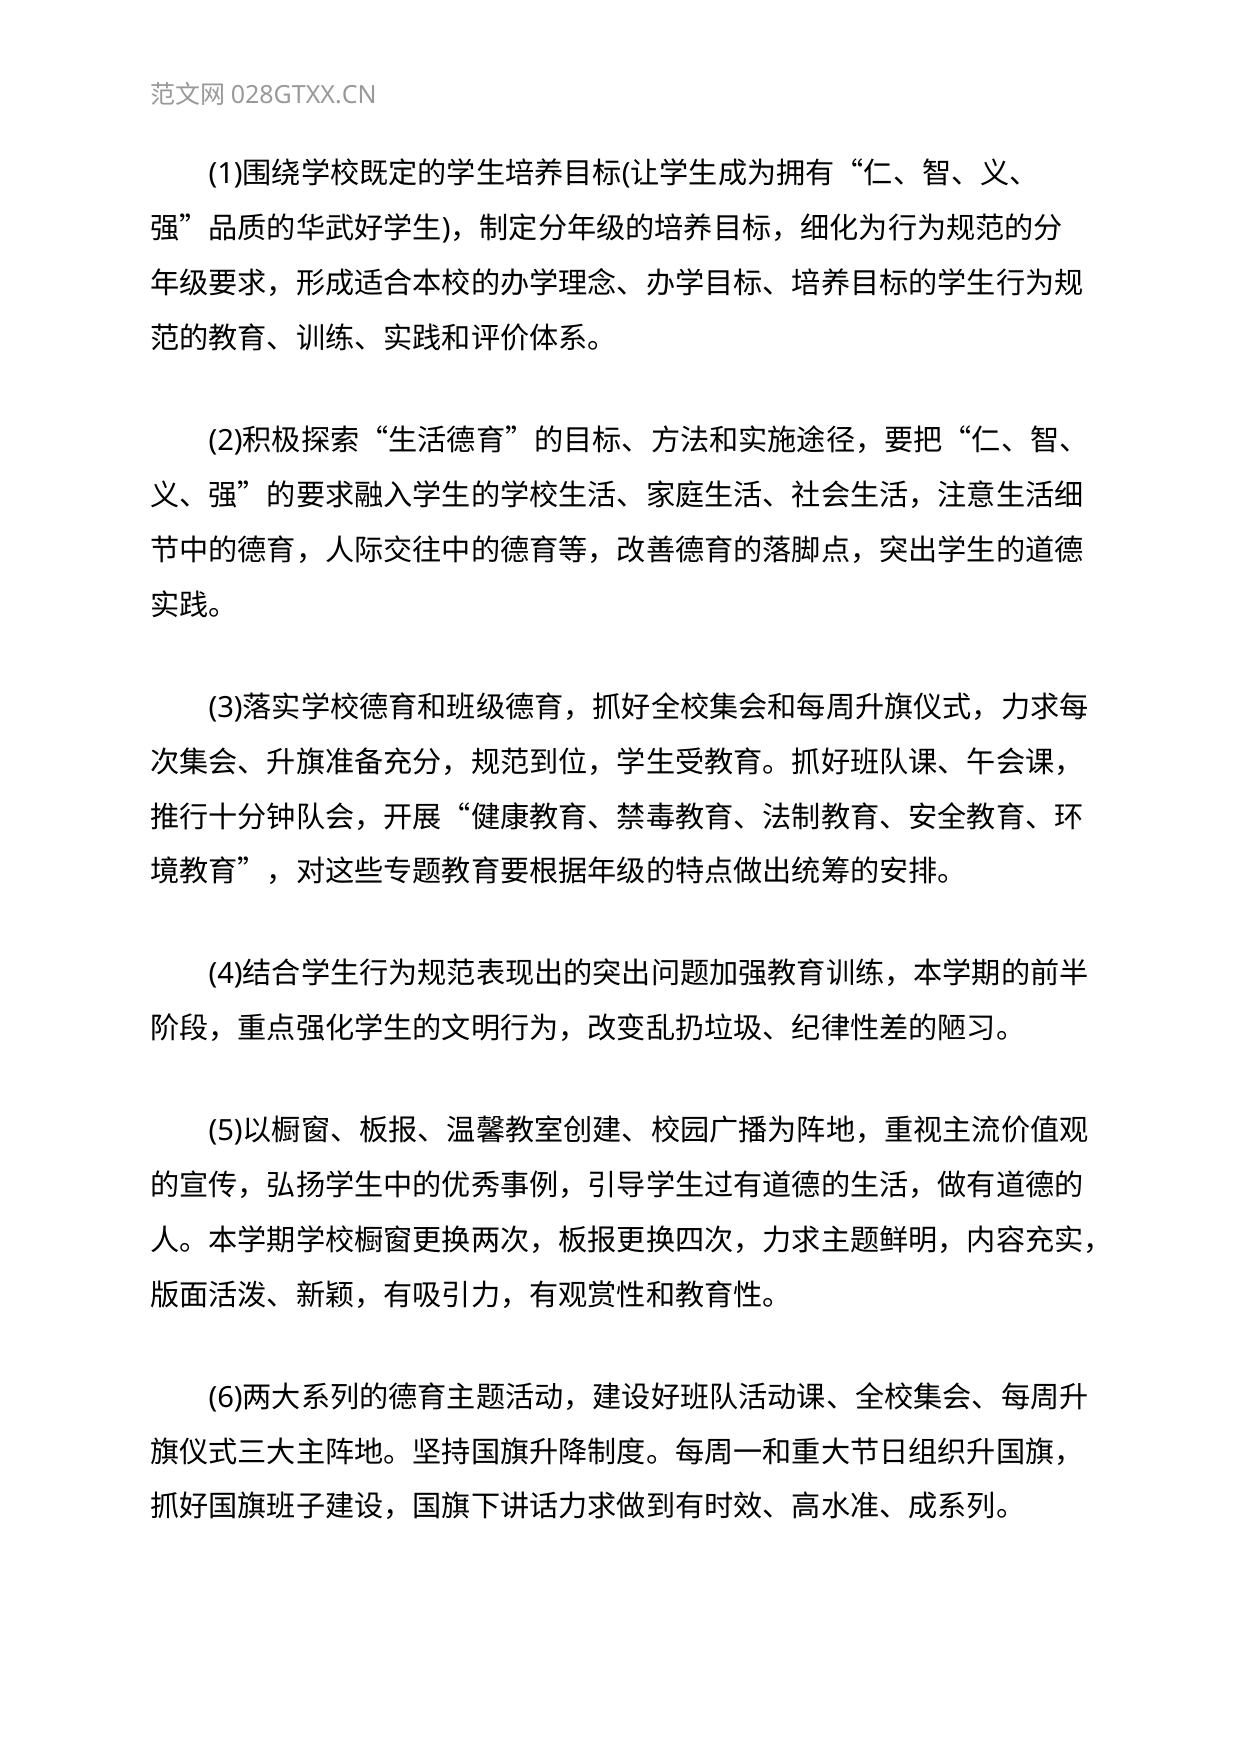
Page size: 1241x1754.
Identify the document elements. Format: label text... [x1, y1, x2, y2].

text (6)两大系列的德育主题活动，建设好班队活动课、全校集会、每周升旗仪式三大主阵地。坚持国旗升降制度。每周一和重大节日组织升国旗，抓好国旗班子建设，国旗下讲话力求做到有时效、高水准、成系列。 [150, 1373, 1090, 1525]
text (1)围绕学校既定的学生培养目标(让学生成为拥有“仁、智、义、强”品质的华武好学生)，制定分年级的培养目标，细化为行为规范的分年级要求，形成适合本校的办学理念、办学目标、培养目标的学生行为规范的教育、训练、实践和评价体系。 [150, 150, 1090, 357]
text (4)结合学生行为规范表现出的突出问题加强教育训练，本学期的前半阶段，重点强化学生的文明行为，改变乱扔垃圾、纪律性差的陋习。 [150, 950, 1090, 1047]
text (5)以橱窗、板报、温馨教室创建、校园广播为阵地，重视主流价值观的宣传，弘扬学生中的优秀事例，引导学生过有道德的生活，做有道德的人。本学期学校橱窗更换两次，板报更换四次，力求主题鲜明，内容充实，版面活泼、新颖，有吸引力，有观赏性和教育性。 [150, 1107, 1090, 1314]
text (3)落实学校德育和班级德育，抓好全校集会和每周升旗仪式，力求每次集会、升旗准备充分，规范到位，学生受教育。抓好班队课、午会课，推行十分钟队会，开展“健康教育、禁毒教育、法制教育、安全教育、环境教育”，对这些专题教育要根据年级的特点做出统筹的安排。 [150, 683, 1090, 890]
text (2)积极探索“生活德育”的目标、方法和实施途径，要把“仁、智、义、强”的要求融入学生的学校生活、家庭生活、社会生活，注意生活细节中的德育，人际交往中的德育等，改善德育的落脚点，突出学生的道德实践。 [150, 417, 1090, 624]
